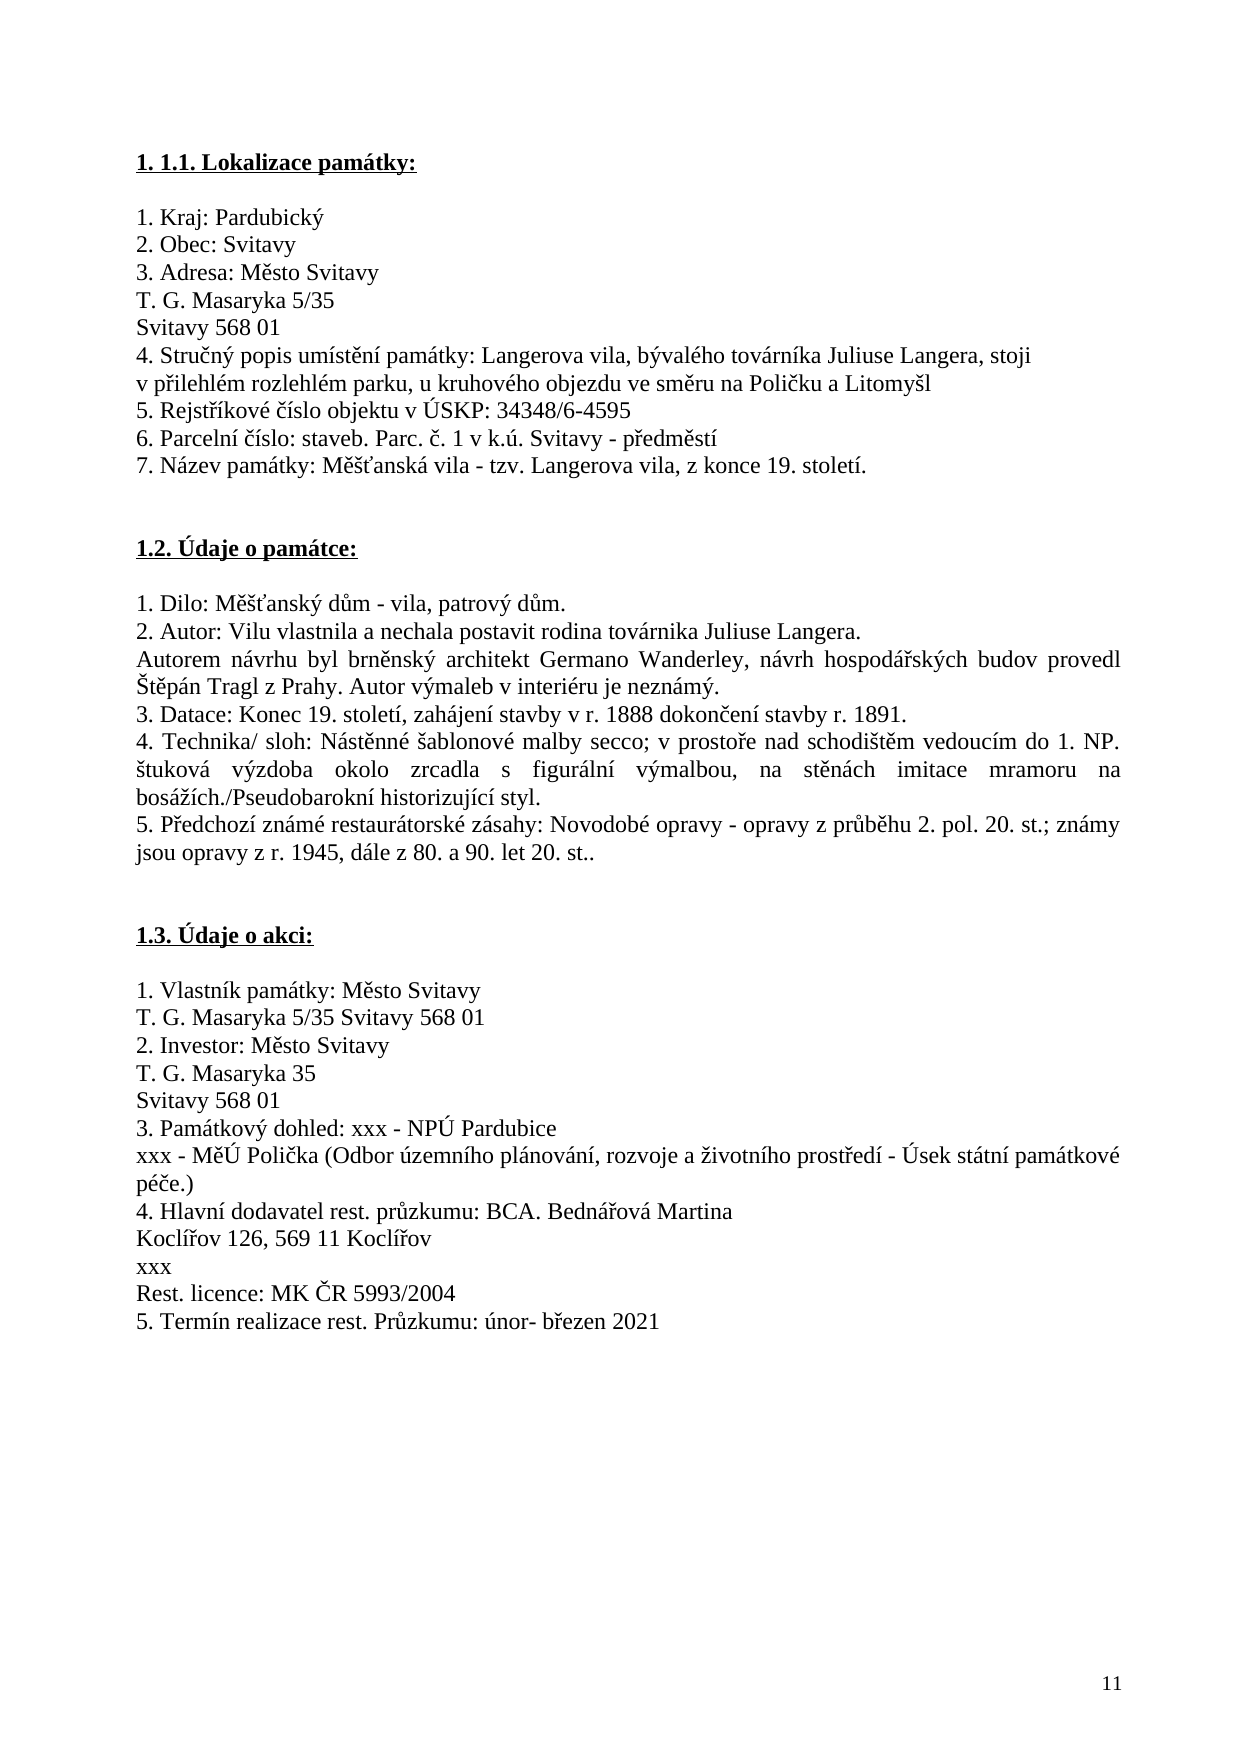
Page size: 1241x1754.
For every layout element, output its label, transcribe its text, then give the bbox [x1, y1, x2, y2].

text 1. Vlastník památky: Město Svitavy [136, 976, 1122, 1003]
text 3. Datace: Konec 19. století, zahájení stavby v r. 1888 dokončení stavby r. 1891. [136, 700, 1122, 727]
text 4. Hlavní dodavatel rest. průzkumu: BCA. Bednářová Martina [136, 1197, 1122, 1224]
text Svitavy 568 01 [136, 1086, 1122, 1114]
text 5. Rejstříkové číslo objektu v ÚSKP: 34348/6-4595 [136, 396, 1122, 424]
text xxx [136, 1252, 1122, 1279]
text T. G. Masaryka 35 [136, 1059, 1122, 1086]
text Rest. licence: MK ČR 5993/2004 [136, 1279, 1122, 1307]
text Koclířov 126, 569 11 Koclířov [136, 1224, 1122, 1252]
text 1. Kraj: Pardubický [136, 203, 1122, 231]
text 4. Stručný popis umístění památky: Langerova vila, bývalého továrníka Juliuse Langera, stoji [136, 341, 1122, 368]
text 1.2. Údaje o památce: [136, 534, 1122, 562]
text 2. Autor: Vilu vlastnila a nechala postavit rodina továrnika Juliuse Langera. [136, 617, 1122, 644]
text 1. Dilo: Měšťanský dům - vila, patrový dům. [136, 589, 1122, 617]
text 4. Technika/ sloh: Nástěnné šablonové malby secco; v prostoře nad schodištěm vedoucím do 1. NP. štuková výzdoba okolo zrcadla s figurální výmalbou, na stěnách imitace mramoru na bosážích./Pseudobarokní historizující styl. [136, 727, 1122, 810]
text v přilehlém rozlehlém parku, u kruhového objezdu ve směru na Poličku a Litomyšl [136, 368, 1122, 396]
text 1. 1.1. Lokalizace památky: [136, 148, 1122, 175]
text 3. Památkový dohled: xxx - NPÚ Pardubice [136, 1114, 1122, 1141]
text 5. Předchozí známé restaurátorské zásahy: Novodobé opravy - opravy z průběhu 2. pol. 20. st.; známy jsou opravy z r. 1945, dále z 80. a 90. let 20. st.. [136, 810, 1122, 865]
text 7. Název památky: Měšťanská vila - tzv. Langerova vila, z konce 19. století. [136, 451, 1122, 479]
text xxx - MěÚ Polička (Odbor územního plánování, rozvoje a životního prostředí - Úsek státní památkové péče.) [136, 1141, 1122, 1197]
text 5. Termín realizace rest. Průzkumu: únor- březen 2021 [136, 1307, 1122, 1335]
text 3. Adresa: Město Svitavy [136, 258, 1122, 286]
text T. G. Masaryka 5/35 [136, 286, 1122, 313]
text 2. Obec: Svitavy [136, 231, 1122, 258]
text 2. Investor: Město Svitavy [136, 1031, 1122, 1059]
text 6. Parcelní číslo: staveb. Parc. č. 1 v k.ú. Svitavy - předměstí [136, 424, 1122, 451]
text Svitavy 568 01 [136, 313, 1122, 341]
text Autorem návrhu byl brněnský architekt Germano Wanderley, návrh hospodářských budov provedl Štěpán Tragl z Prahy. Autor výmaleb v interiéru je neznámý. [136, 644, 1122, 700]
text 1.3. Údaje o akci: [136, 921, 1122, 948]
text T. G. Masaryka 5/35 Svitavy 568 01 [136, 1003, 1122, 1031]
